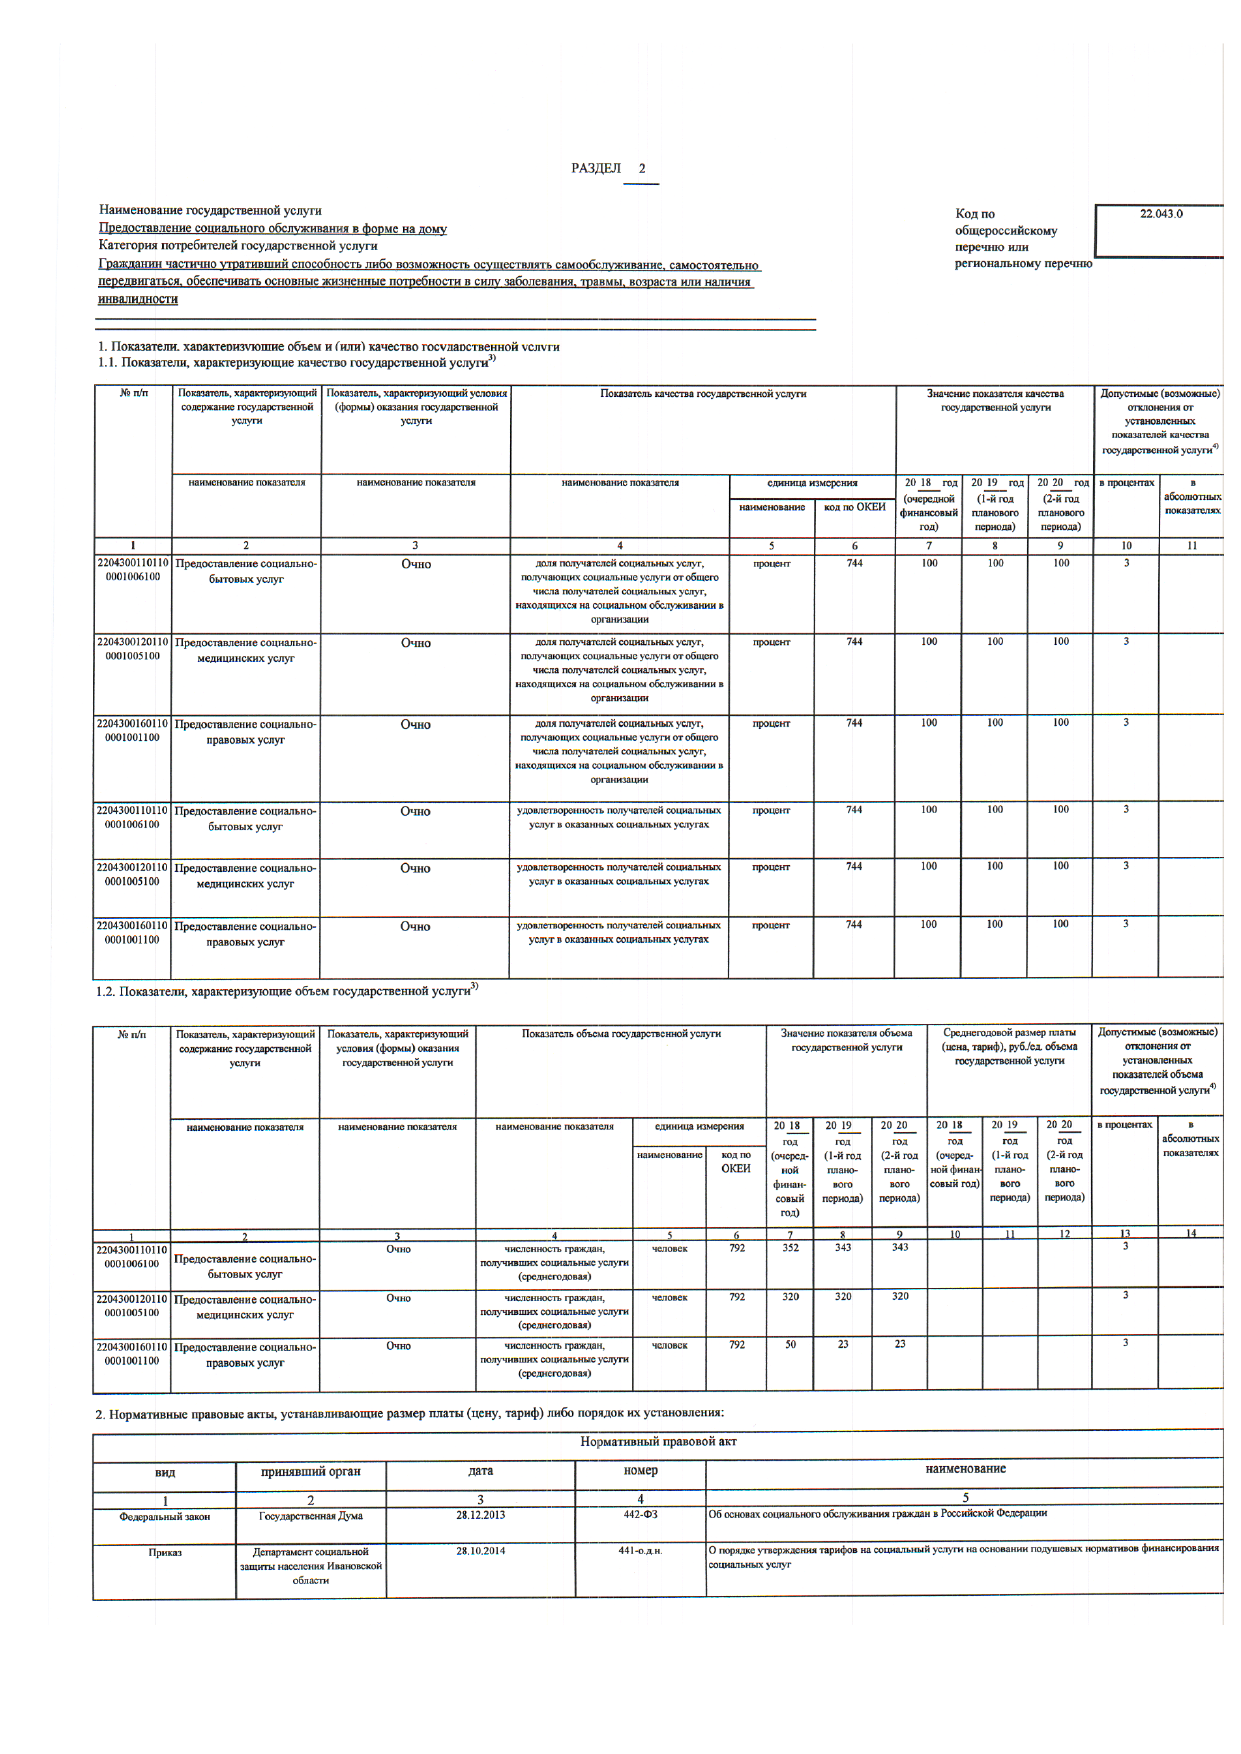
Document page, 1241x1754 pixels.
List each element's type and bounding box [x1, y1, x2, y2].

picture [29, 29, 1241, 1625]
